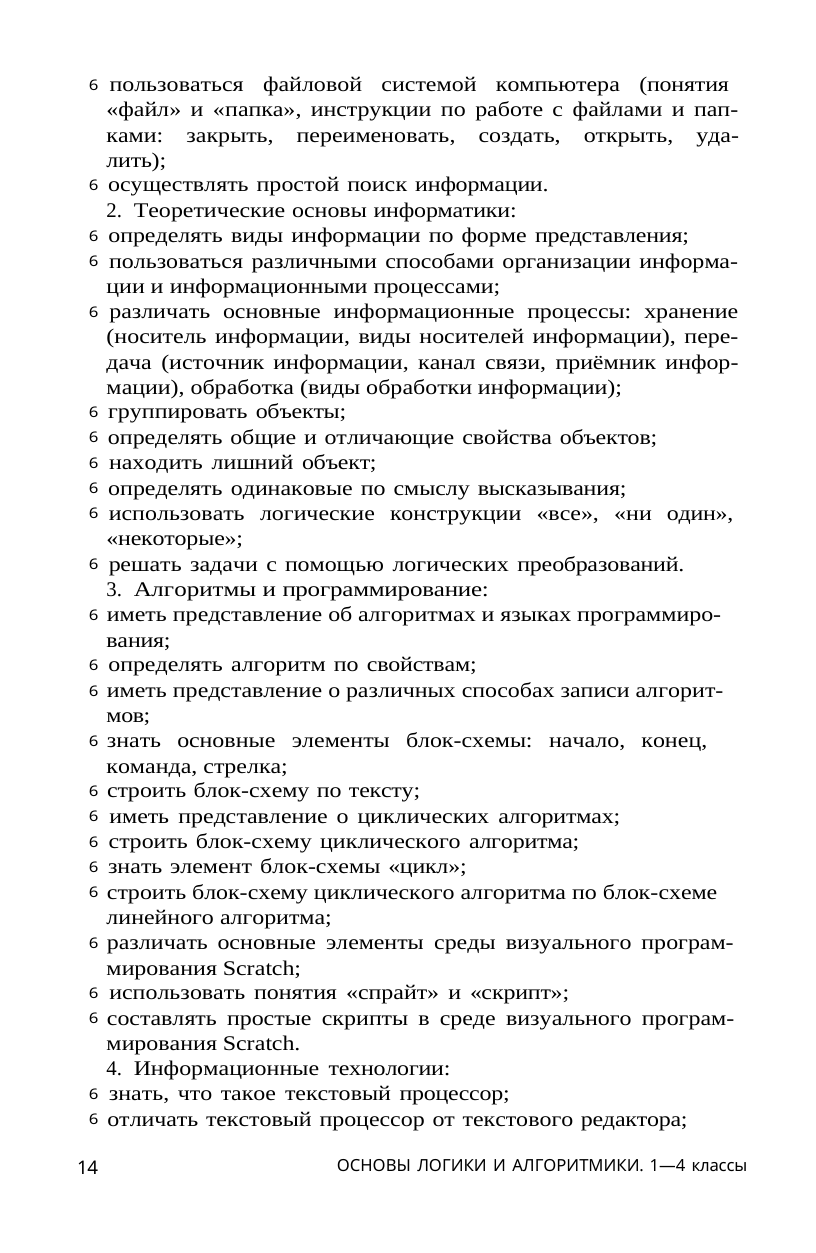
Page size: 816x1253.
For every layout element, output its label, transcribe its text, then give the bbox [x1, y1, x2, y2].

text 6 иметь представление о различных способах записи алгорит- мов; [88, 678, 751, 727]
text 6 группировать объекты; [88, 400, 751, 423]
text 6 составлять простые скрипты в среде визуального програм- мирования Scratch. [88, 1006, 751, 1055]
text 6 использовать понятия «спрайт» и «скрипт»; [88, 981, 751, 1004]
text 6 строить блок-схему циклического алгоритма по блок-схеме линейного алгоритма; [88, 880, 751, 929]
text 6 знать основные элементы блок-схемы: начало, конец, команда, стрелка; [88, 728, 751, 778]
text 6 осуществлять простой поиск информации. [88, 173, 751, 197]
text 6 знать, что такое текстовый процессор; [88, 1081, 751, 1105]
text 6 строить блок-схему циклического алгоритма; [88, 829, 751, 853]
text 6 строить блок-схему по тексту; [88, 779, 751, 802]
text 6 различать основные информационные процессы: хранение (носитель информации, виды носителей информации), пере- дача (источник информации, канал связи, приёмник инфор- мации), обработка (виды обработки информации); [88, 299, 739, 399]
text 6 пользоваться различными способами организации информа- ции и информационными процессами; [88, 249, 739, 298]
text 6 определять виды информации по форме представления; [88, 223, 751, 247]
list Теоретические основы информатики: [106, 198, 751, 222]
text «некоторые»; [106, 526, 751, 550]
text 6 определять алгоритм по свойствам; [88, 653, 751, 677]
text 6 определять общие и отличающие свойства объектов; [88, 424, 751, 449]
text 6 находить лишний объект; [88, 450, 751, 474]
text 14 ОСНОВЫ ЛОГИКИ И АЛГОРИТМИКИ. 1—4 классы [77, 1154, 751, 1180]
text 6 различать основные элементы среды визуального програм- мирования Scratch; [88, 930, 751, 979]
text «файл» и «папка», инструкции по работе с файлами и пап- ками: закрыть, переименовать, создать, открыть, уда- лить); [106, 97, 739, 172]
text 6 иметь представление об алгоритмах и языках программиро- вания; [88, 602, 751, 652]
text 6 использовать логические конструкции «все», «ни один», [88, 501, 751, 525]
text 6 отличать текстовый процессор от текстового редактора; [88, 1106, 751, 1131]
text 6 иметь представление о циклических алгоритмах; [88, 804, 751, 828]
text 6 знать элемент блок-схемы «цикл»; [88, 854, 751, 878]
text 6 пользоваться файловой системой компьютера (понятия [88, 72, 751, 96]
list Алгоритмы и программирование: [106, 577, 751, 601]
text 6 решать задачи с помощью логических преобразований. [88, 552, 751, 576]
list Информационные технологии: [106, 1056, 751, 1080]
text 6 определять одинаковые по смыслу высказывания; [88, 475, 751, 499]
